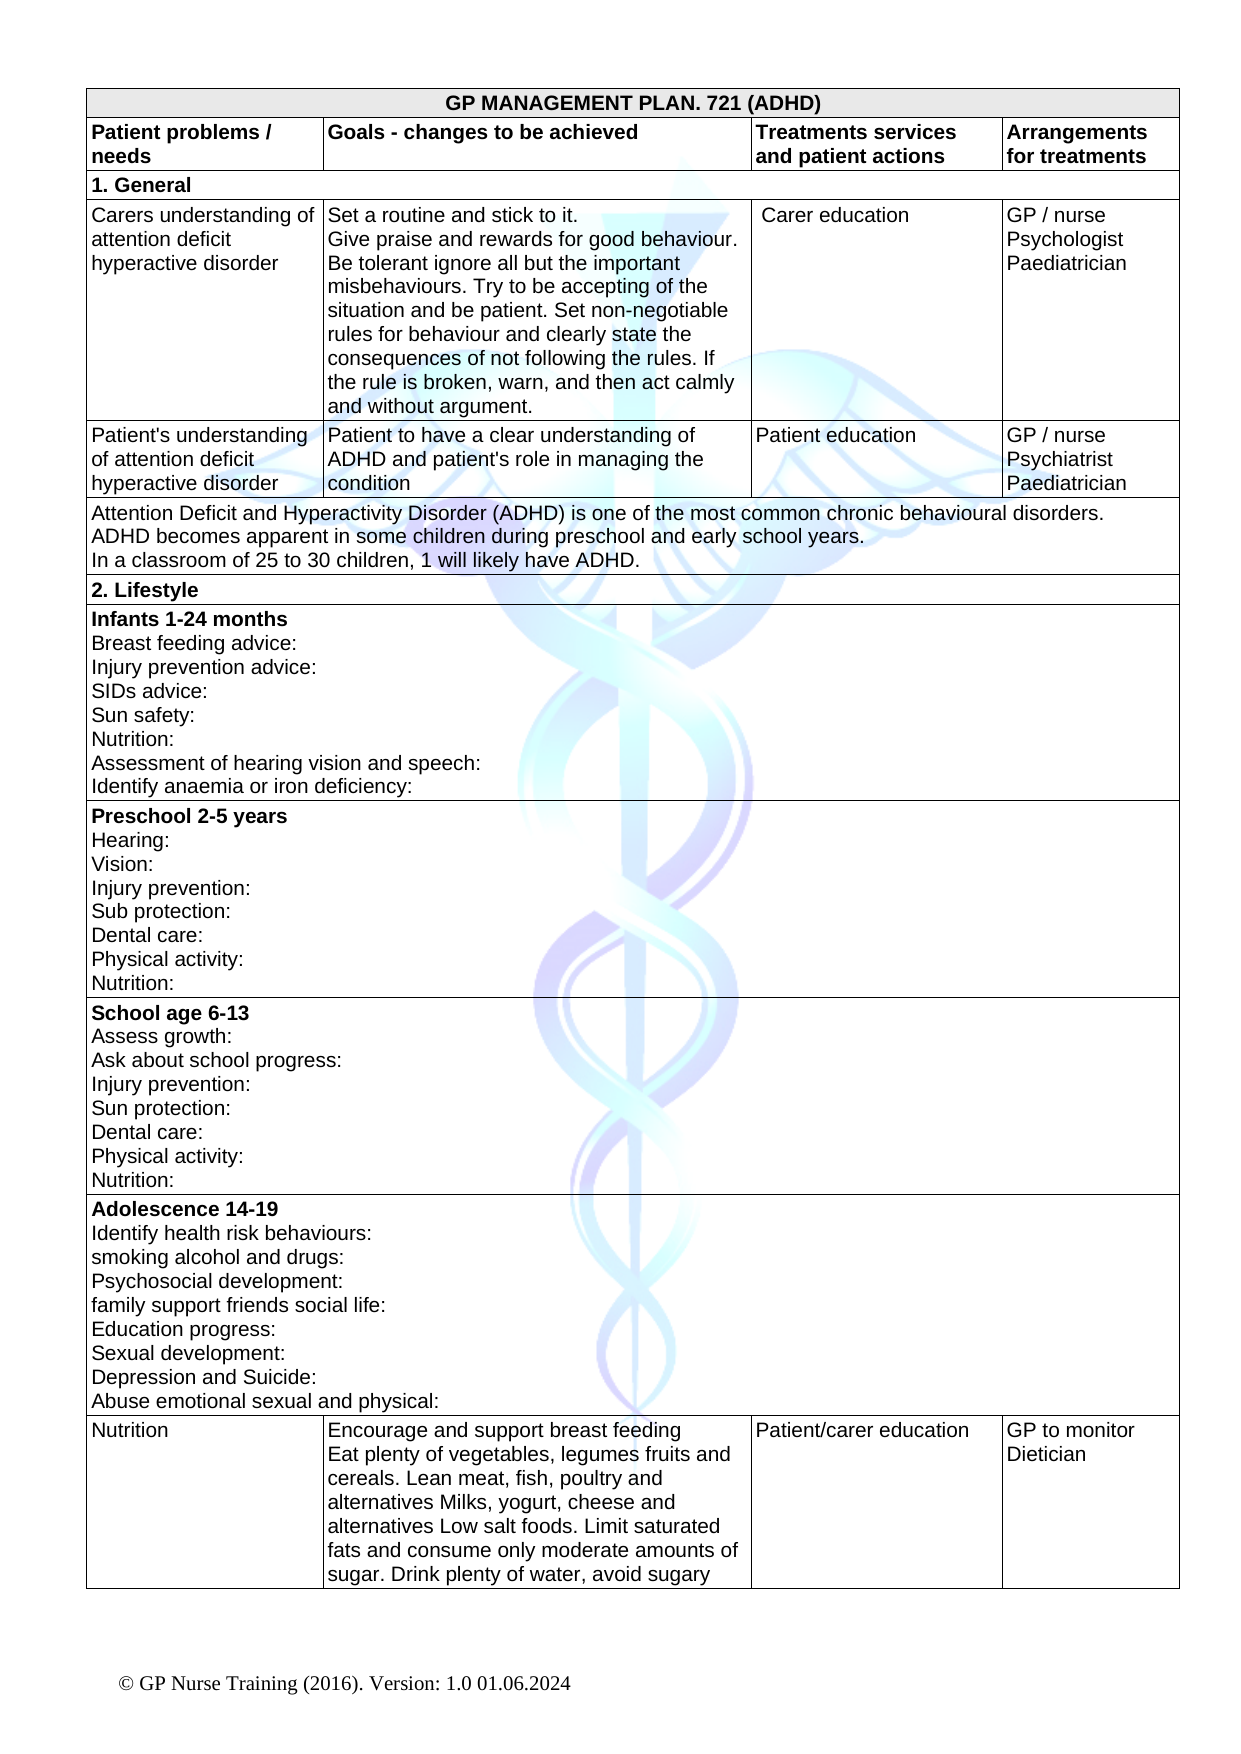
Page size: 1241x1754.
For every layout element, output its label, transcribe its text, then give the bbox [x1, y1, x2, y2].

table_cell Patient's understanding of attention deficit hyperactive disorder [87, 421, 323, 497]
table_cell Carer education [752, 200, 1002, 420]
table_cell School age 6-13 Assess growth: Ask about school progress: Injury prevention: Sun protection: Dental care: Physical activity: Nutrition: [87, 998, 1179, 1194]
table_cell Patient to have a clear understanding of ADHD and patient's role in managing the condition [324, 421, 751, 497]
table_cell Arrangements for treatments [1003, 118, 1179, 170]
table_cell Set a routine and stick to it. Give praise and rewards for good behaviour. Be tolerant ignore all but the important misbehaviours. Try to be accepting of the situation and be patient. Set non-negotiable rules for behaviour and clearly state the consequences of not following the rules. If the rule is broken, warn, and then act calmly and without argument. [324, 200, 751, 420]
table_cell Carers understanding of attention deficit hyperactive disorder [87, 200, 323, 420]
table_cell Preschool 2-5 years Hearing: Vision: Injury prevention: Sub protection: Dental care: Physical activity: Nutrition: [87, 801, 1179, 997]
table_cell Treatments services and patient actions [752, 118, 1002, 170]
table_header GP MANAGEMENT PLAN. 721 (ADHD) [87, 89, 1179, 117]
table_cell Nutrition [87, 1416, 323, 1588]
table_cell Goals - changes to be achieved [324, 118, 751, 170]
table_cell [1003, 1416, 1179, 1588]
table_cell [752, 1416, 1002, 1588]
table_cell GP / nurse Psychologist Paediatrician [1003, 200, 1179, 420]
table_cell GP / nurse Psychiatrist Paediatrician [1003, 421, 1179, 497]
table_cell Infants 1-24 months Breast feeding advice: Injury prevention advice: SIDs advice: Sun safety: Nutrition: Assessment of hearing vision and speech: Identify anaemia or iron deficiency: [87, 605, 1179, 800]
table_cell 1. General [87, 171, 1179, 199]
table_cell Attention Deficit and Hyperactivity Disorder (ADHD) is one of the most common chronic behavioural disorders. ADHD becomes apparent in some children during preschool and early school years. In a classroom of 25 to 30 children, 1 will likely have ADHD. [87, 498, 1179, 574]
table_cell Patient education [752, 421, 1002, 497]
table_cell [324, 1416, 751, 1588]
table_cell Patient problems / needs [87, 118, 323, 170]
table_cell Adolescence 14-19 Identify health risk behaviours: smoking alcohol and drugs: Psychosocial development: family support friends social life: Education progress: Sexual development: Depression and Suicide: Abuse emotional sexual and physical: [87, 1195, 1179, 1415]
table_cell 2. Lifestyle [87, 575, 1179, 603]
